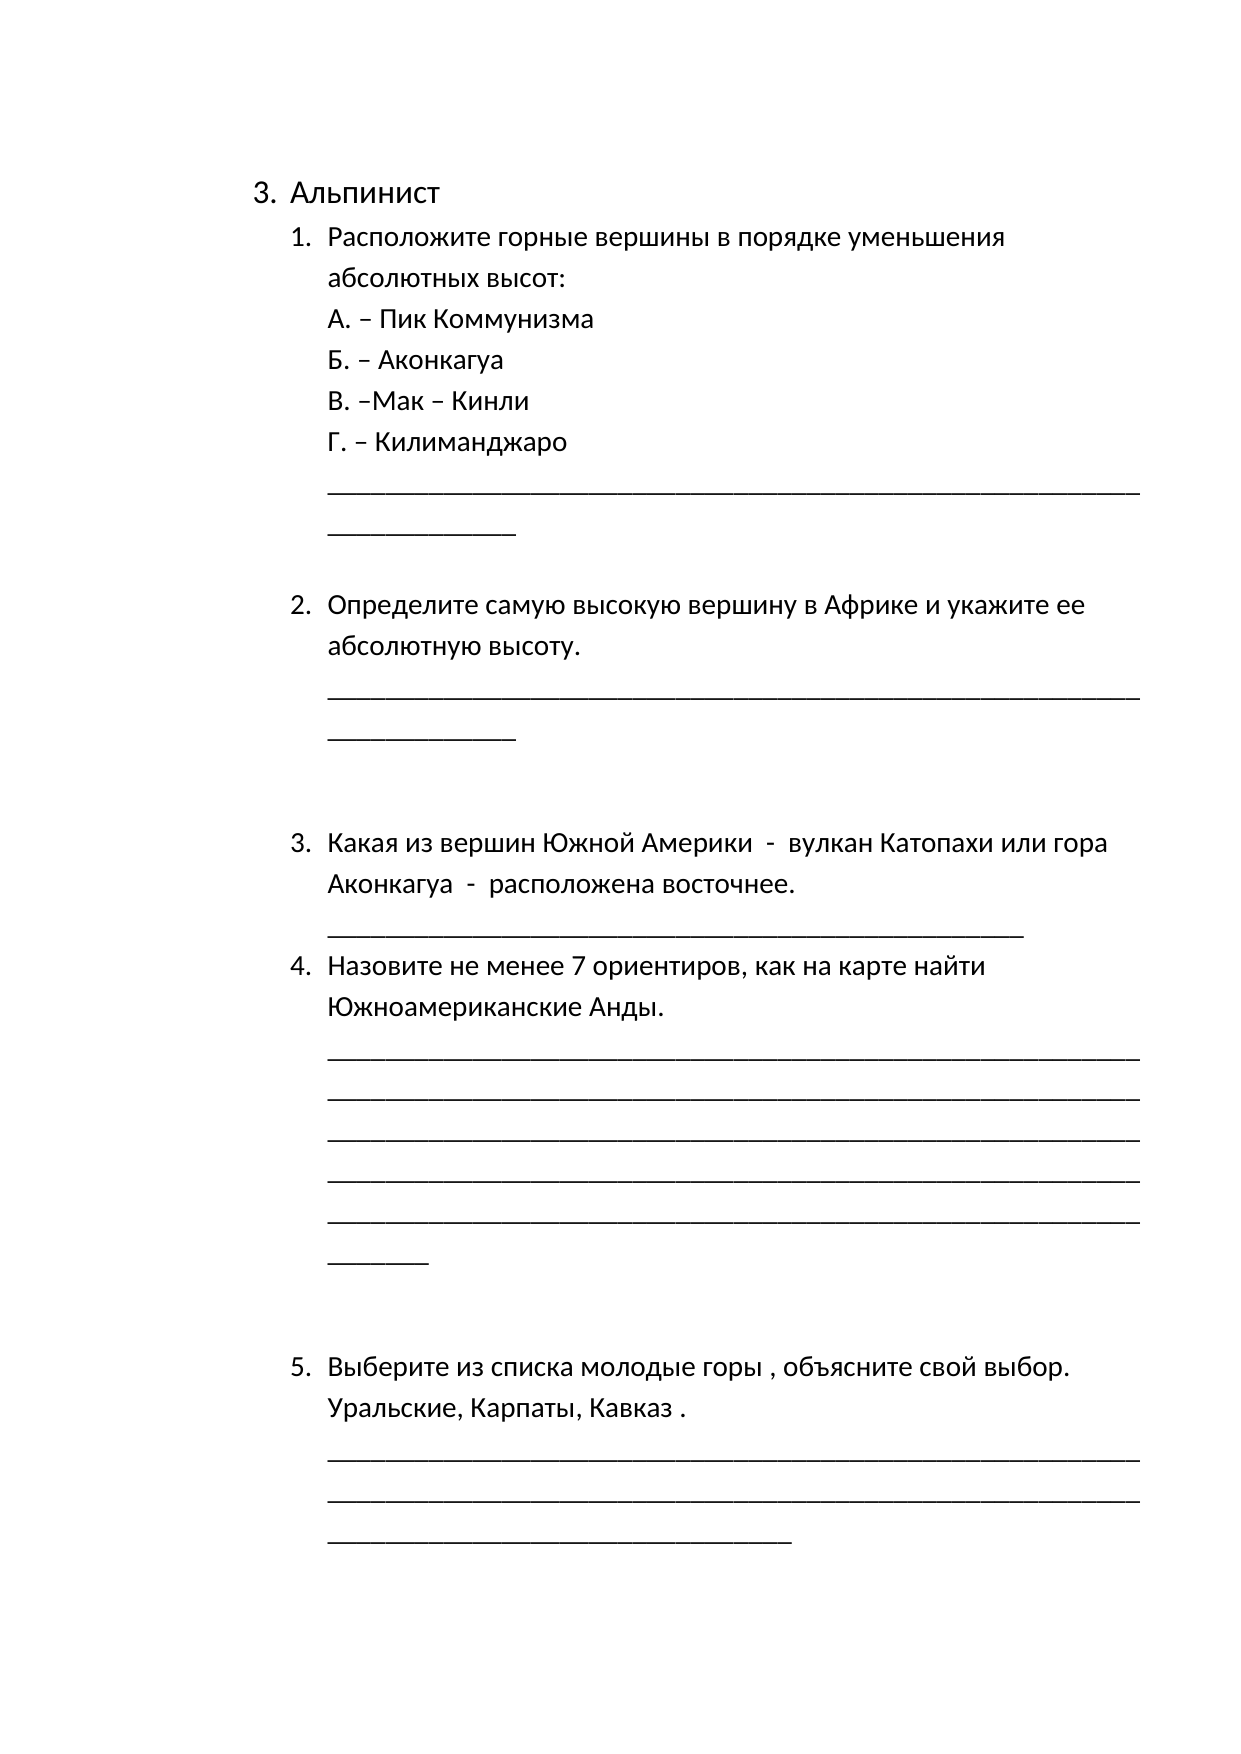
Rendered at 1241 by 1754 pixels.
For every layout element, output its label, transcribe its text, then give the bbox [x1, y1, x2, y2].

list Г. – Килиманджаро [327, 423, 1152, 458]
list Б. – Аконкагуа [327, 341, 1152, 376]
list Какая из вершин Южной Америки - вулкан Катопахи или гора Аконкагуа - расположена восточнее. ________________________________________________ [290, 824, 1152, 941]
list В. –Мак – Кинли [327, 382, 1152, 417]
list Альпинист [252, 171, 1152, 212]
list А. – Пик Коммунизма [327, 300, 1152, 335]
list Назовите не менее 7 ориентиров, как на карте найти Южноамериканские Анды. [290, 947, 1152, 1023]
list _____________________________________________________________________ [327, 463, 1152, 540]
list Расположите горные вершины в порядке уменьшения абсолютных высот: [290, 218, 1152, 294]
list _______________________________________________________________________________________________________________________________________________________________________________________________________________________________________________________________________________________________ [327, 1029, 1152, 1269]
list _____________________________________________________________________ [327, 668, 1152, 745]
list Уральские, Карпаты, Кавказ . ________________________________________________________________________________________________________________________________________________ [327, 1389, 1152, 1547]
list Определите самую высокую вершину в Африке и укажите ее абсолютную высоту. [290, 586, 1152, 663]
list Выберите из списка молодые горы , объясните свой выбор. [290, 1348, 1152, 1384]
